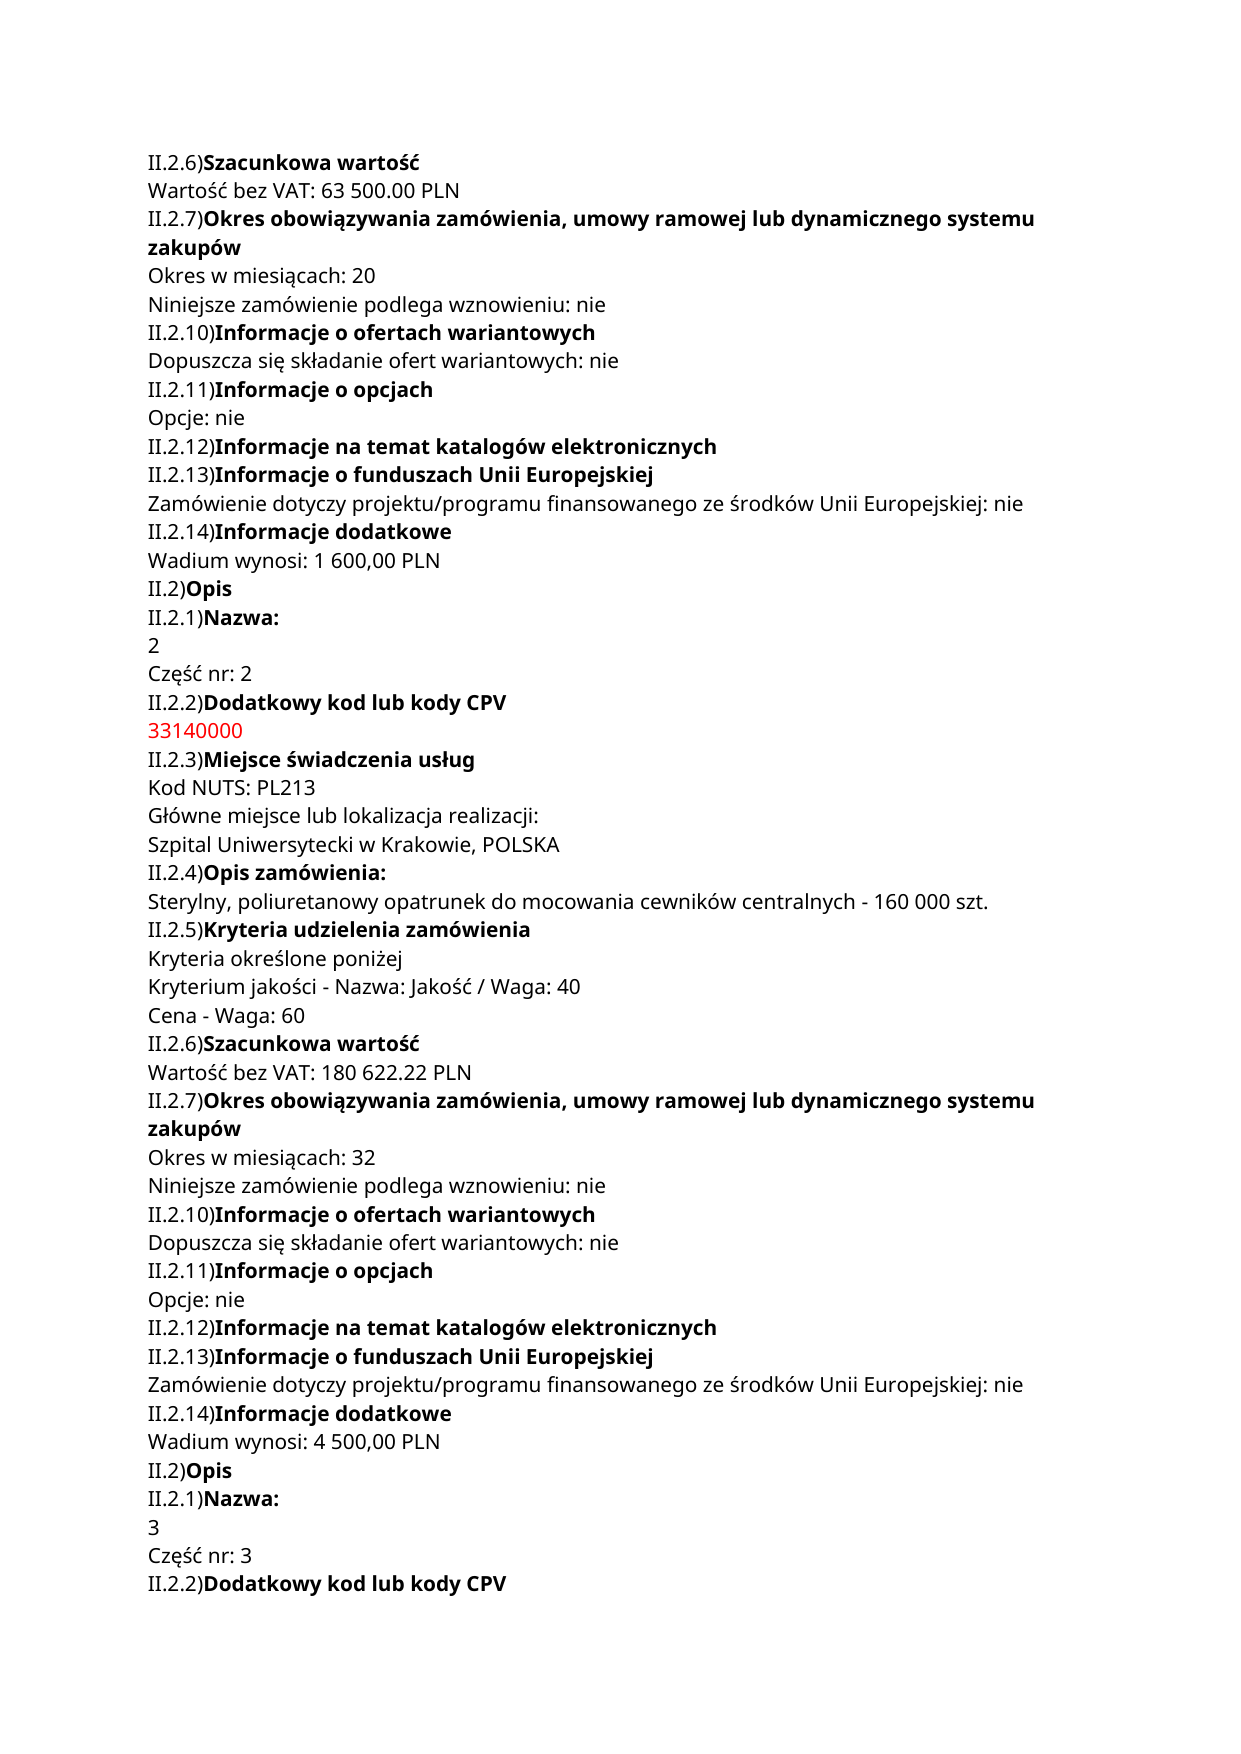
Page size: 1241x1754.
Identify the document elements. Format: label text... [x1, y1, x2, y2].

text II.2.1)Nazwa: [148, 1484, 1093, 1513]
text II.2.11)Informacje o opcjach [148, 375, 1093, 403]
text II.2.4)Opis zamówienia: [148, 858, 1093, 887]
text Wadium wynosi: 1 600,00 PLN [148, 546, 1093, 574]
text II.2.14)Informacje dodatkowe [148, 517, 1093, 546]
text II.2.10)Informacje o ofertach wariantowych [148, 1200, 1093, 1228]
text II.2.7)Okres obowiązywania zamówienia, umowy ramowej lub dynamicznego systemu zakupów [148, 204, 1093, 261]
text II.2.6)Szacunkowa wartość [148, 1029, 1093, 1058]
text II.2.13)Informacje o funduszach Unii Europejskiej [148, 460, 1093, 489]
text 2 [148, 631, 1093, 659]
text II.2.12)Informacje na temat katalogów elektronicznych [148, 1313, 1093, 1342]
text Opcje: nie [148, 1285, 1093, 1313]
text Opcje: nie [148, 403, 1093, 432]
text Kryteria określone poniżej [148, 944, 1093, 972]
text Sterylny, poliuretanowy opatrunek do mocowania cewników centralnych - 160 000 szt. [148, 887, 1093, 915]
text Dopuszcza się składanie ofert wariantowych: nie [148, 347, 1093, 375]
text Niniejsze zamówienie podlega wznowieniu: nie [148, 290, 1093, 318]
text II.2.13)Informacje o funduszach Unii Europejskiej [148, 1342, 1093, 1370]
text II.2.2)Dodatkowy kod lub kody CPV [148, 1569, 1093, 1598]
text Część nr: 3 [148, 1541, 1093, 1569]
text II.2.11)Informacje o opcjach [148, 1257, 1093, 1285]
text Cena - Waga: 60 [148, 1001, 1093, 1029]
text II.2.12)Informacje na temat katalogów elektronicznych [148, 432, 1093, 460]
text Kryterium jakości - Nazwa: Jakość / Waga: 40 [148, 972, 1093, 1001]
text II.2.3)Miejsce świadczenia usług [148, 745, 1093, 773]
text Zamówienie dotyczy projektu/programu finansowanego ze środków Unii Europejskiej: nie [148, 1370, 1093, 1399]
text II.2.1)Nazwa: [148, 603, 1093, 631]
text Kod NUTS: PL213 [148, 773, 1093, 802]
text II.2.6)Szacunkowa wartość [148, 148, 1093, 176]
text II.2.10)Informacje o ofertach wariantowych [148, 318, 1093, 347]
text II.2.2)Dodatkowy kod lub kody CPV [148, 688, 1093, 716]
text Wartość bez VAT: 63 500.00 PLN [148, 176, 1093, 204]
text II.2)Opis [148, 1456, 1093, 1484]
text Wartość bez VAT: 180 622.22 PLN [148, 1058, 1093, 1086]
text 3 [148, 1513, 1093, 1541]
text Niniejsze zamówienie podlega wznowieniu: nie [148, 1171, 1093, 1200]
text Dopuszcza się składanie ofert wariantowych: nie [148, 1228, 1093, 1257]
text 33140000 [148, 716, 1093, 745]
text II.2.14)Informacje dodatkowe [148, 1399, 1093, 1427]
text Wadium wynosi: 4 500,00 PLN [148, 1427, 1093, 1456]
text II.2.7)Okres obowiązywania zamówienia, umowy ramowej lub dynamicznego systemu zakupów [148, 1086, 1093, 1143]
text II.2)Opis [148, 574, 1093, 603]
text Okres w miesiącach: 20 [148, 261, 1093, 290]
text Okres w miesiącach: 32 [148, 1143, 1093, 1171]
text Zamówienie dotyczy projektu/programu finansowanego ze środków Unii Europejskiej: nie [148, 489, 1093, 517]
text Główne miejsce lub lokalizacja realizacji: [148, 802, 1093, 830]
text Część nr: 2 [148, 659, 1093, 688]
text Szpital Uniwersytecki w Krakowie, POLSKA [148, 830, 1093, 858]
text II.2.5)Kryteria udzielenia zamówienia [148, 915, 1093, 944]
